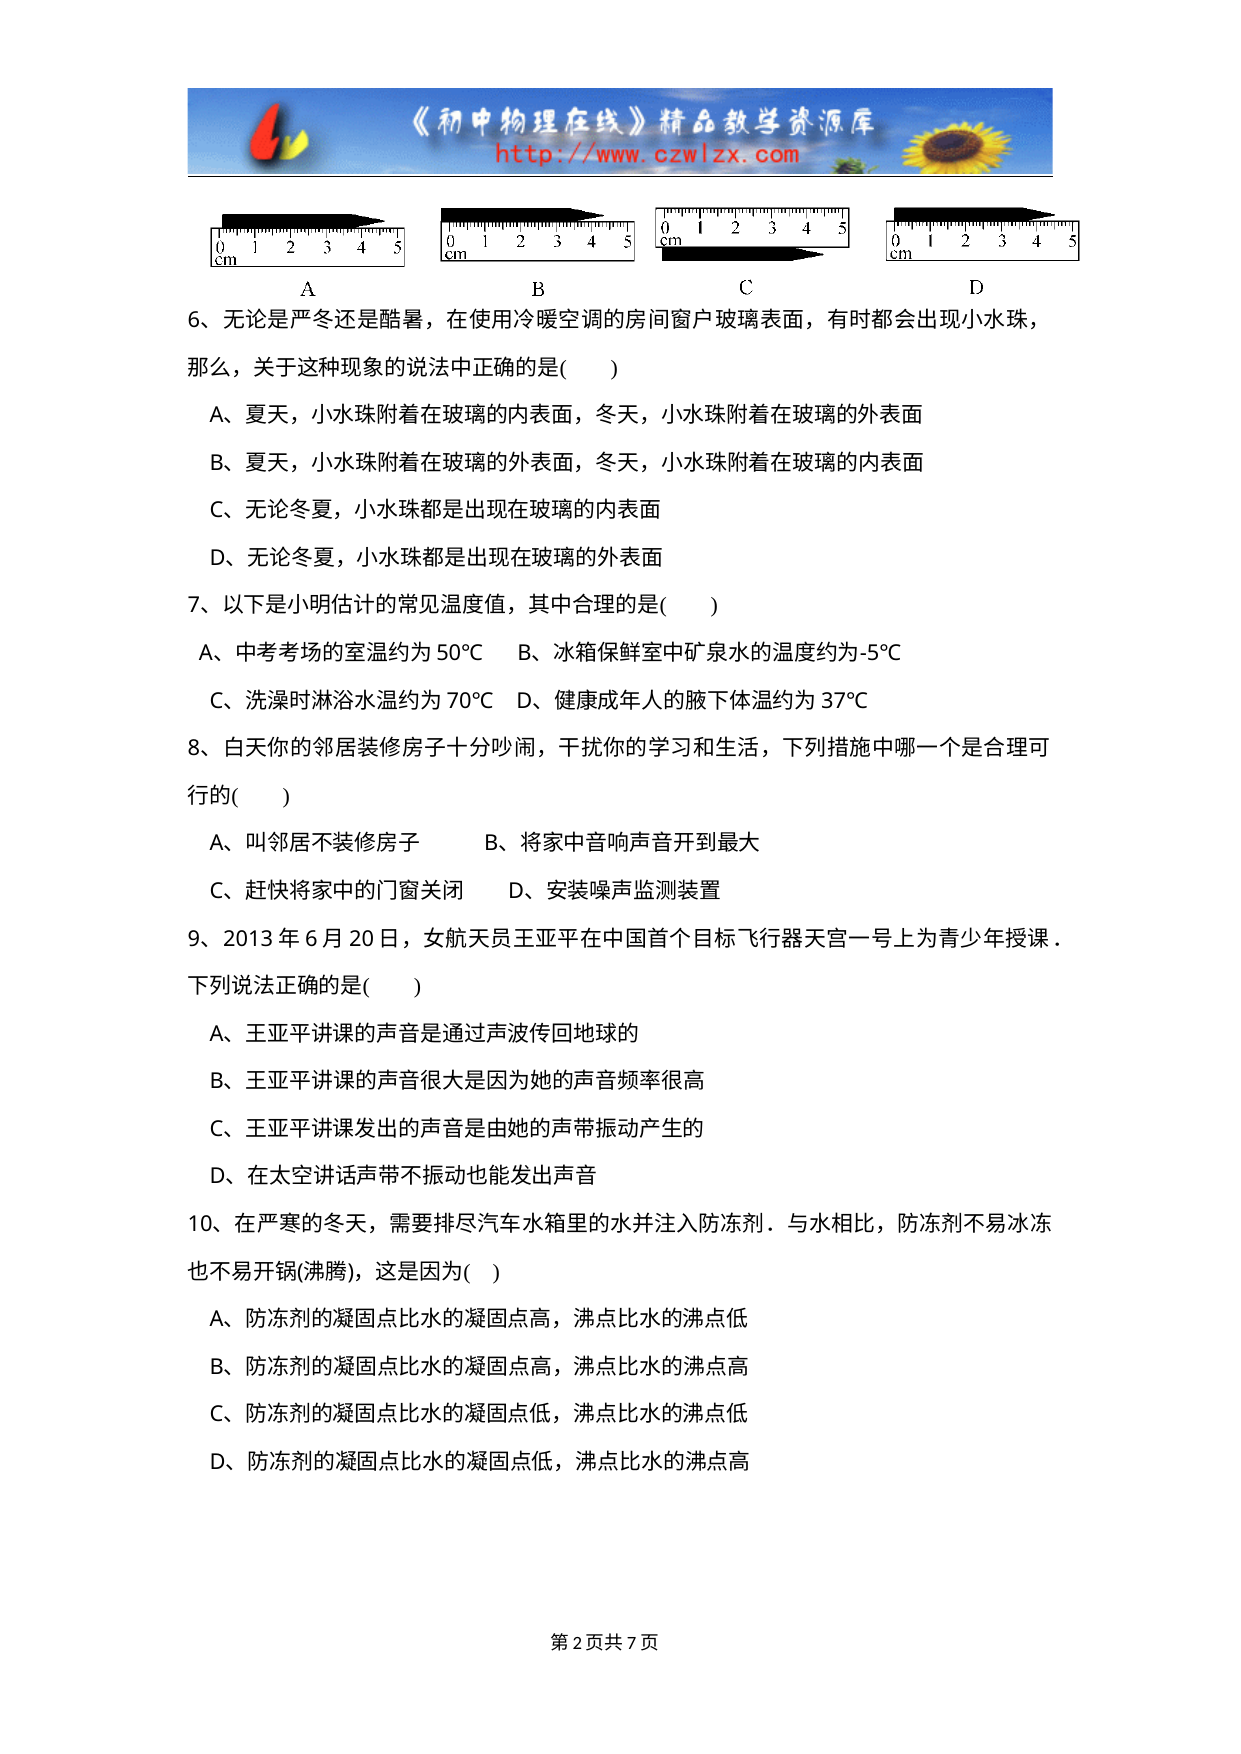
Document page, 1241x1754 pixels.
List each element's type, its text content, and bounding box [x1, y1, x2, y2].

text B、防冻剂的凝固点比水的凝固点高，沸点比水的沸点高 [187, 1349, 1053, 1381]
text C、赶快将家中的门窗关闭 D、安装噪声监测装置 [187, 873, 1053, 905]
text B、夏天，小水珠附着在玻璃的外表面，冬天，小水珠附着在玻璃的内表面 [187, 444, 1053, 476]
picture [187, 88, 1053, 174]
text A、王亚平讲课的声音是通过声波传回地球的 [187, 1016, 1053, 1047]
picture [206, 199, 1082, 301]
text C、防冻剂的凝固点比水的凝固点低，沸点比水的沸点低 [187, 1396, 1053, 1428]
text A、防冻剂的凝固点比水的凝固点高，沸点比水的沸点低 [187, 1301, 1053, 1333]
text 7、以下是小明估计的常见温度值，其中合理的是( ) [187, 587, 1053, 619]
text C、王亚平讲课发出的声音是由她的声带振动产生的 [187, 1111, 1053, 1143]
text A、夏天，小水珠附着在玻璃的内表面，冬天，小水珠附着在玻璃的外表面 [187, 397, 1053, 429]
text C、无论冬夏，小水珠都是出现在玻璃的内表面 [187, 492, 1053, 524]
text D、在太空讲话声带不振动也能发出声音 [187, 1158, 1053, 1190]
text B、王亚平讲课的声音很大是因为她的声音频率很高 [187, 1063, 1053, 1095]
text 10、在严寒的冬天，需要排尽汽车水箱里的水并注入防冻剂．与水相比，防冻剂不易冰冻也不易开锅(沸腾)，这是因为( ) [187, 1206, 1053, 1285]
text A、中考考场的室温约为50℃ B、冰箱保鲜室中矿泉水的温度约为-5℃ [187, 635, 1053, 667]
text 8、白天你的邻居装修房子十分吵闹，干扰你的学习和生活，下列措施中哪一个是合理可行的( ) [187, 730, 1053, 809]
text D、无论冬夏，小水珠都是出现在玻璃的外表面 [187, 540, 1053, 572]
text D、防冻剂的凝固点比水的凝固点低，沸点比水的沸点高 [187, 1444, 1053, 1476]
text 9、2013年6月20日，女航天员王亚平在中国首个目标飞行器天宫一号上为青少年授课．下列说法正确的是( ) [187, 921, 1053, 1000]
text C、洗澡时淋浴水温约为70℃ D、健康成年人的腋下体温约为37℃ [187, 683, 1053, 714]
text A、叫邻居不装修房子 B、将家中音响声音开到最大 [187, 825, 1053, 857]
